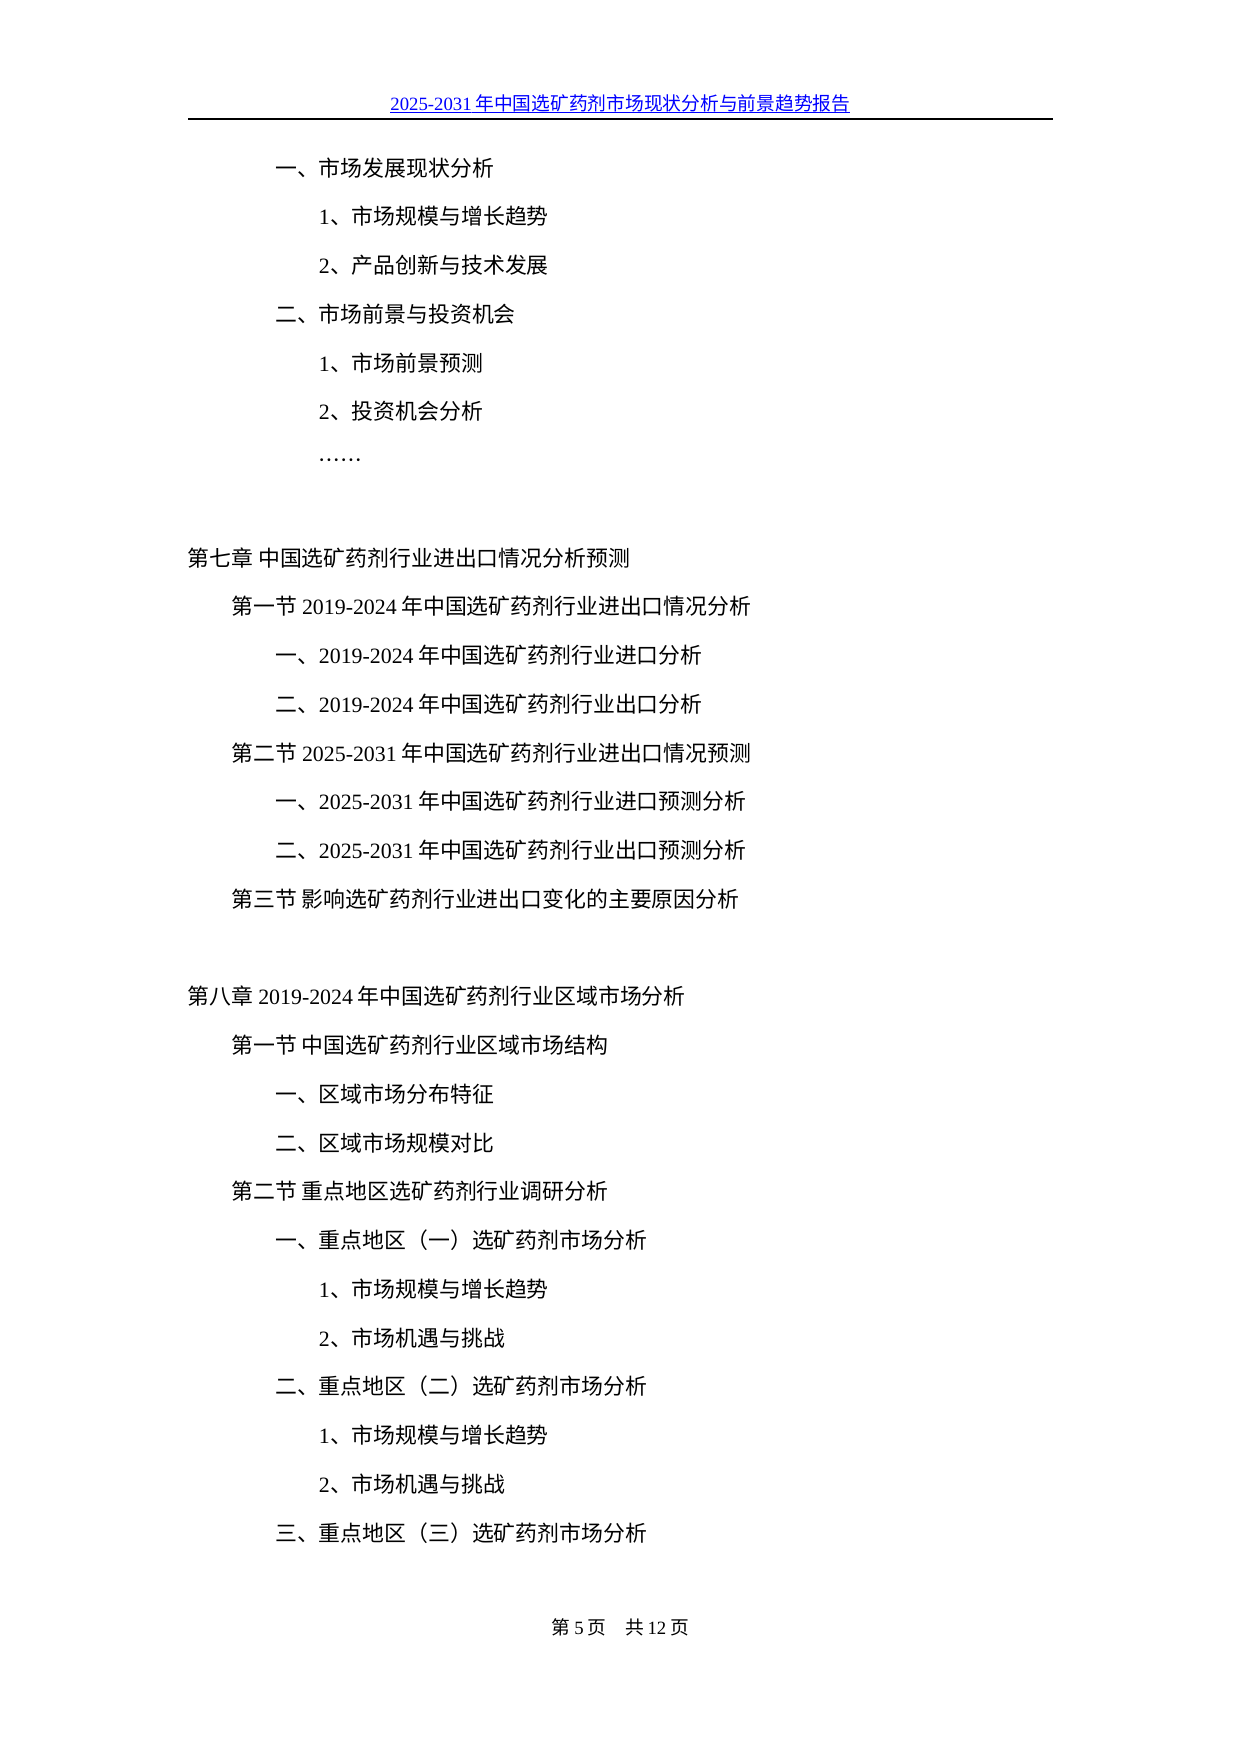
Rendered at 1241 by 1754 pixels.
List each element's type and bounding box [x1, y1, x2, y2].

text [187, 150, 1053, 1548]
